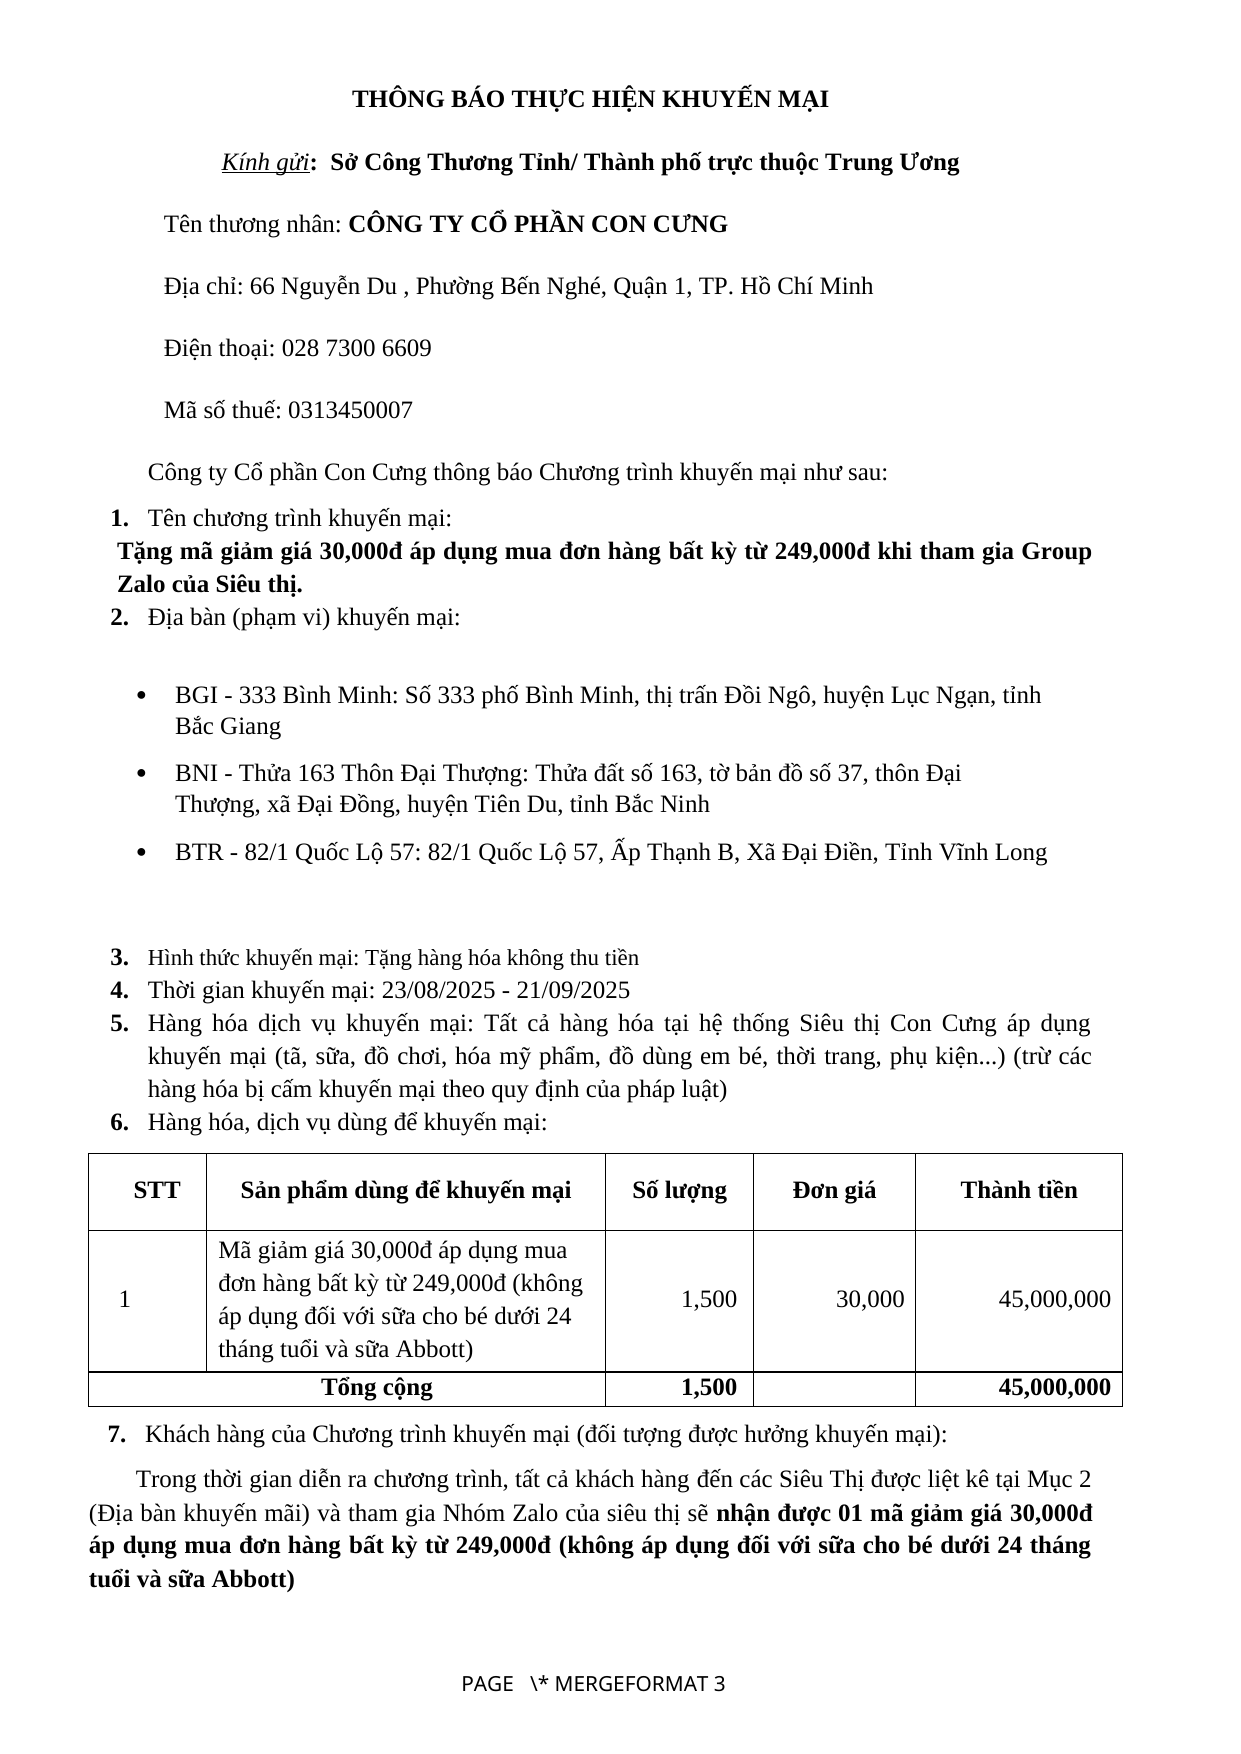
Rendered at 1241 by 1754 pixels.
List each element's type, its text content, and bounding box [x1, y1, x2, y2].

table_cell 1,500 [606, 1373, 753, 1406]
text Mã số thuế: 0313450007 [89, 395, 1093, 424]
table_cell 1,500 [606, 1231, 753, 1371]
list Hình thức khuyến mại: Tặng hàng hóa không thu tiền [110, 942, 1093, 971]
table_header STT [89, 1154, 206, 1230]
table_cell Mã giảm giá 30,000đ áp dụng mua đơn hàng bất kỳ từ 249,000đ (không áp dụng đối với sữa cho bé dưới 24 tháng tuổi và sữa Abbott) [207, 1231, 605, 1371]
text THÔNG BÁO THỰC HIỆN KHUYẾN MẠI [89, 84, 1093, 113]
table_header Đơn giá [754, 1154, 915, 1230]
table_cell Tổng cộng [89, 1373, 605, 1406]
list Hàng hóa dịch vụ khuyến mại: Tất cả hàng hóa tại hệ thống Siêu thị Con Cưng áp dụng khuyến mại (tã, sữa, đồ chơi, hóa mỹ phẩm, đồ dùng em bé, thời trang, phụ kiện...) (trừ các hàng hóa bị cấm khuyến mại theo quy định của pháp luật) [110, 1008, 1093, 1103]
table_header BGI - 333 Bình Minh: Số 333 phố Bình Minh, thị trấn Đồi Ngô, huyện Lục Ngạn, tỉnh Bắc Giang [89, 680, 1064, 758]
list Tặng mã giảm giá 30,000đ áp dụng mua đơn hàng bất kỳ từ 249,000đ khi tham gia Group Zalo của Siêu thị. [117, 536, 1093, 598]
table_cell 45,000,000 [916, 1373, 1122, 1406]
list Khách hàng của Chương trình khuyến mại (đối tượng được hưởng khuyến mại): [107, 1419, 1093, 1448]
list Tên chương trình khuyến mại: [110, 503, 1093, 532]
table_header Sản phẩm dùng để khuyến mại [207, 1154, 605, 1230]
list Thời gian khuyến mại: 23/08/2025 - 21/09/2025 [110, 975, 1093, 1004]
table_cell [754, 1373, 915, 1406]
table_cell 1 [89, 1231, 206, 1371]
table_cell BTR - 82/1 Quốc Lộ 57: 82/1 Quốc Lộ 57, Ấp Thạnh B, Xã Đại Điền, Tỉnh Vĩnh Long [89, 837, 1064, 884]
text Tên thương nhân: CÔNG TY CỔ PHẦN CON CƯNG [89, 209, 1093, 237]
list Hàng hóa, dịch vụ dùng để khuyến mại: [110, 1107, 1093, 1136]
text Địa chỉ: 66 Nguyễn Du , Phường Bến Nghé, Quận 1, TP. Hồ Chí Minh [89, 271, 1093, 300]
list Địa bàn (phạm vi) khuyến mại: [110, 602, 1093, 663]
text Công ty Cổ phần Con Cưng thông báo Chương trình khuyến mại như sau: [148, 457, 1093, 486]
table_cell 45,000,000 [916, 1231, 1122, 1371]
table_header Số lượng [606, 1154, 753, 1230]
table_cell 30,000 [754, 1231, 915, 1371]
text Kính gửi: Sở Công Thương Tỉnh/ Thành phố trực thuộc Trung Ương [89, 147, 1093, 175]
table_header Thành tiền [916, 1154, 1122, 1230]
text Điện thoại: 028 7300 6609 [89, 333, 1093, 362]
text Trong thời gian diễn ra chương trình, tất cả khách hàng đến các Siêu Thị được liệt kê tại Mục 2 (Địa bàn khuyến mãi) và tham gia Nhóm Zalo của siêu thị sẽ nhận được 01 mã giảm giá 30,000đ áp dụng mua đơn hàng bất kỳ từ 249,000đ (không áp dụng đối với sữa cho bé dưới 24 tháng tuổi và sữa Abbott) [89, 1464, 1093, 1592]
table_cell BNI - Thửa 163 Thôn Đại Thượng: Thửa đất số 163, tờ bản đồ số 37, thôn Đại Thượng, xã Đại Đồng, huyện Tiên Du, tỉnh Bắc Ninh [89, 758, 1064, 837]
